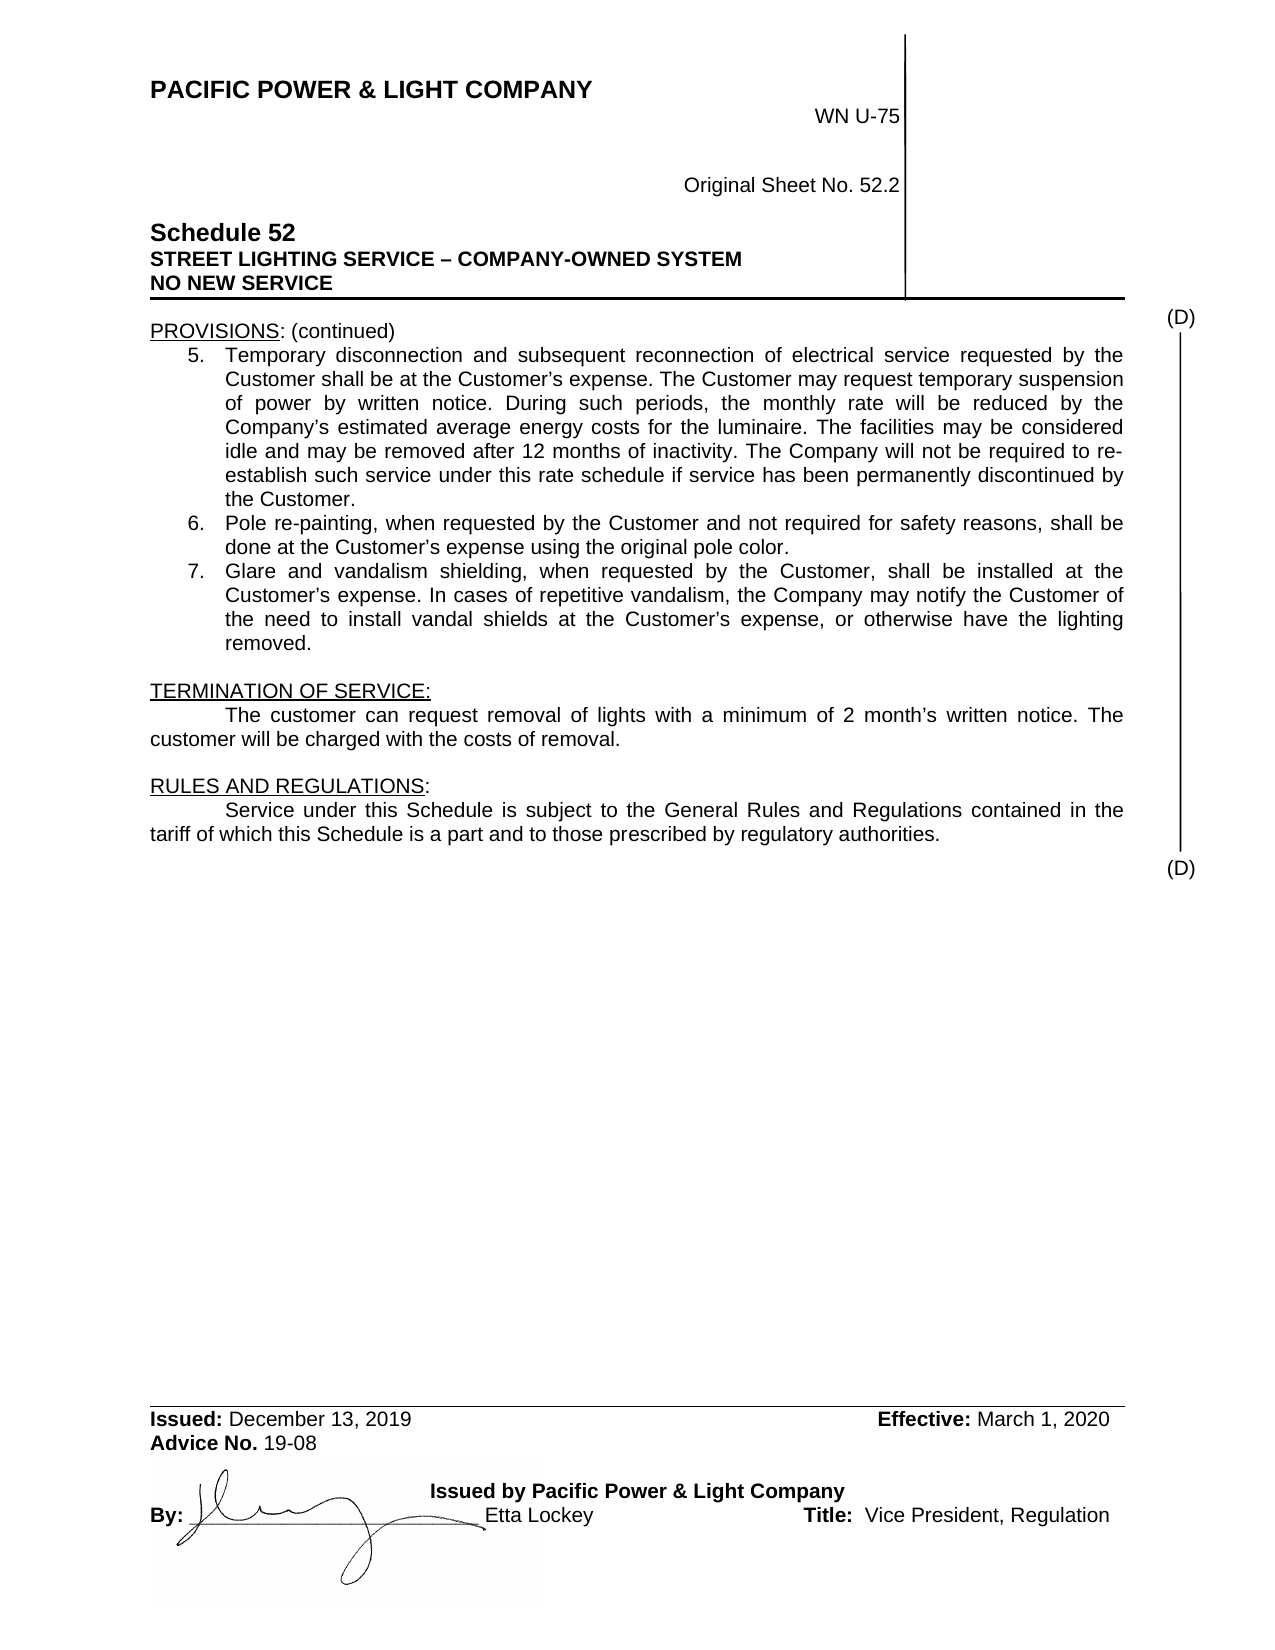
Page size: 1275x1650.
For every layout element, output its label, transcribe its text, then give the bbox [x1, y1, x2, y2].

text The customer can request removal of lights with a minimum of 2 month’s written notice. The customer will be charged with the costs of removal. [150, 702, 1125, 750]
text TERMINATION OF SERVICE: [150, 678, 1125, 702]
text 6. Pole re-painting, when requested by the Customer and not required for safety reasons, shall be done at the Customer’s expense using the original pole color. [187, 511, 1125, 559]
text 5. Temporary disconnection and subsequent reconnection of electrical service requested by the Customer shall be at the Customer’s expense. The Customer may request temporary suspension of power by written notice. During such periods, the monthly rate will be reduced by the Company’s estimated average energy costs for the luminaire. The facilities may be considered idle and may be removed after 12 months of inactivity. The Company will not be required to re-establish such service under this rate schedule if service has been permanently discontinued by the Customer. [187, 343, 1125, 511]
text 7. Glare and vandalism shielding, when requested by the Customer, shall be installed at the Customer’s expense. In cases of repetitive vandalism, the Company may notify the Customer of the need to install vandal shields at the Customer’s expense, or otherwise have the lighting removed. [187, 559, 1125, 654]
text PROVISIONS: (continued) [150, 319, 1125, 343]
text Service under this Schedule is subject to the General Rules and Regulations contained in the tariff of which this Schedule is a part and to those prescribed by regulatory authorities. [150, 798, 1125, 846]
text RULES AND REGULATIONS: [150, 774, 1125, 798]
